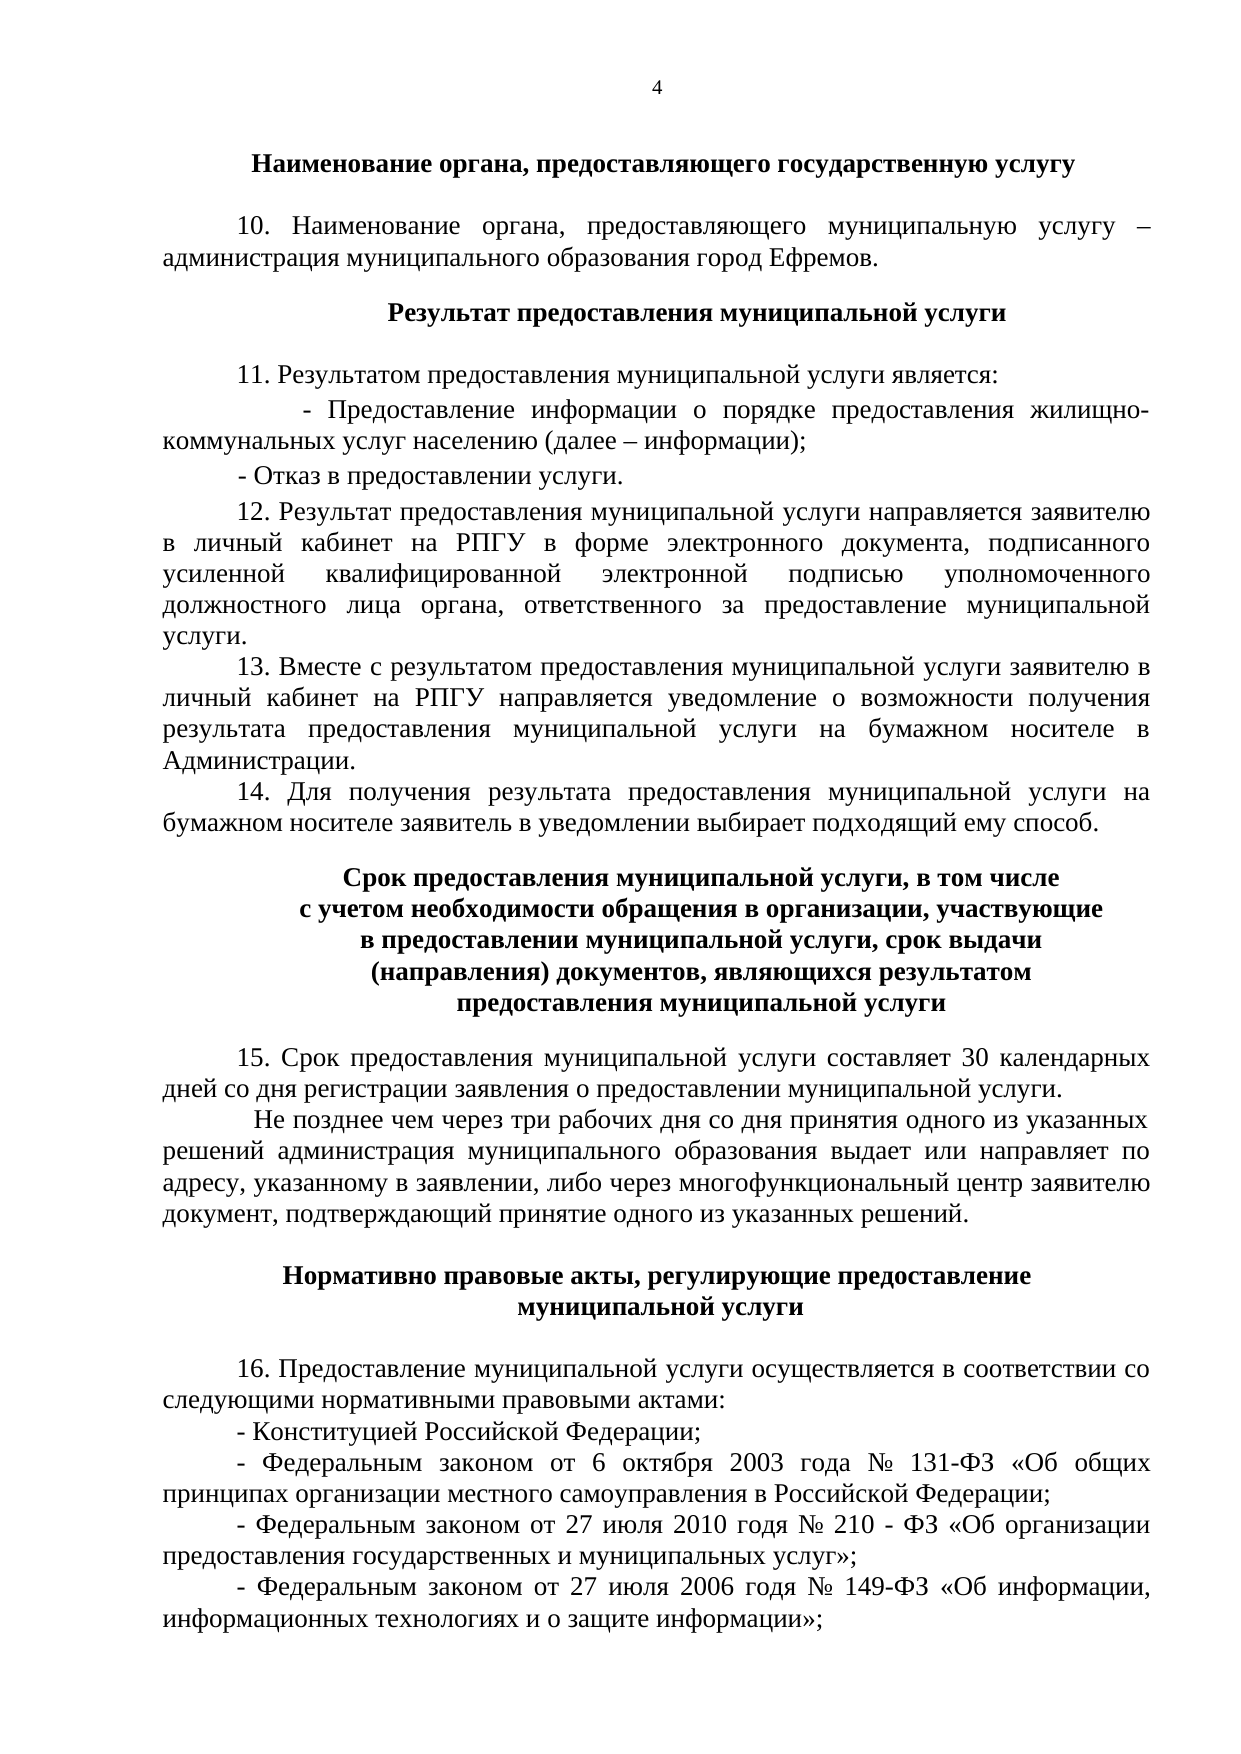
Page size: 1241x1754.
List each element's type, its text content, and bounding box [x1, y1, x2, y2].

text Нормативно правовые акты, регулирующие предоставление [162, 1259, 1152, 1290]
text 10. Наименование органа, предоставляющего муниципальную услугу – администрация муниципального образования город Ефремов. [162, 209, 1152, 272]
text предоставления муниципальной услуги [162, 986, 1152, 1017]
text 11. Результатом предоставления муниципальной услуги является: [162, 358, 1152, 389]
text - Отказ в предоставлении услуги. [162, 459, 1152, 491]
text - Федеральным законом от 27 июля 2010 годя № 210 - ФЗ «Об организации предоставления государственных и муниципальных услуг»; [162, 1508, 1152, 1571]
text с учетом необходимости обращения в организации, участвующие [162, 892, 1152, 923]
text - Федеральным законом от 27 июля 2006 годя № 149-ФЗ «Об информации, информационных технологиях и о защите информации»; [162, 1571, 1152, 1633]
text в предоставлении муниципальной услуги, срок выдачи [162, 923, 1152, 955]
text - Федеральным законом от 6 октября 2003 года № 131-ФЗ «Об общих принципах организации местного самоуправления в Российской Федерации; [162, 1446, 1152, 1508]
text 13. Вместе с результатом предоставления муниципальной услуги заявителю в личный кабинет на РПГУ направляется уведомление о возможности получения результата предоставления муниципальной услуги на бумажном носителе в Администрации. [162, 650, 1152, 775]
text Результат предоставления муниципальной услуги [162, 296, 1152, 327]
text 16. Предоставление муниципальной услуги осуществляется в соответствии со следующими нормативными правовыми актами: [162, 1352, 1152, 1415]
text - Конституцией Российской Федерации; [162, 1415, 1152, 1446]
text 15. Срок предоставления муниципальной услуги составляет 30 календарных дней со дня регистрации заявления о предоставлении муниципальной услуги. [162, 1041, 1152, 1103]
text 12. Результат предоставления муниципальной услуги направляется заявителю в личный кабинет на РПГУ в форме электронного документа, подписанного усиленной квалифицированной электронной подписью уполномоченного должностного лица органа, ответственного за предоставление муниципальной услуги. [162, 494, 1152, 650]
text - Предоставление информации о порядке предоставления жилищно-коммунальных услуг населению (далее – информации); [162, 393, 1152, 456]
text муниципальной услуги [162, 1290, 1152, 1321]
text 14. Для получения результата предоставления муниципальной услуги на бумажном носителе заявитель в уведомлении выбирает подходящий ему способ. [162, 775, 1152, 837]
text Срок предоставления муниципальной услуги, в том числе [162, 861, 1152, 892]
text (направления) документов, являющихся результатом [162, 955, 1152, 986]
text Не позднее чем через три рабочих дня со дня принятия одного из указанных решений администрация муниципального образования выдает или направляет по адресу, указанному в заявлении, либо через многофункциональный центр заявителю документ, подтверждающий принятие одного из указанных решений. [162, 1103, 1152, 1228]
text Наименование органа, предоставляющего государственную услугу [162, 147, 1152, 178]
